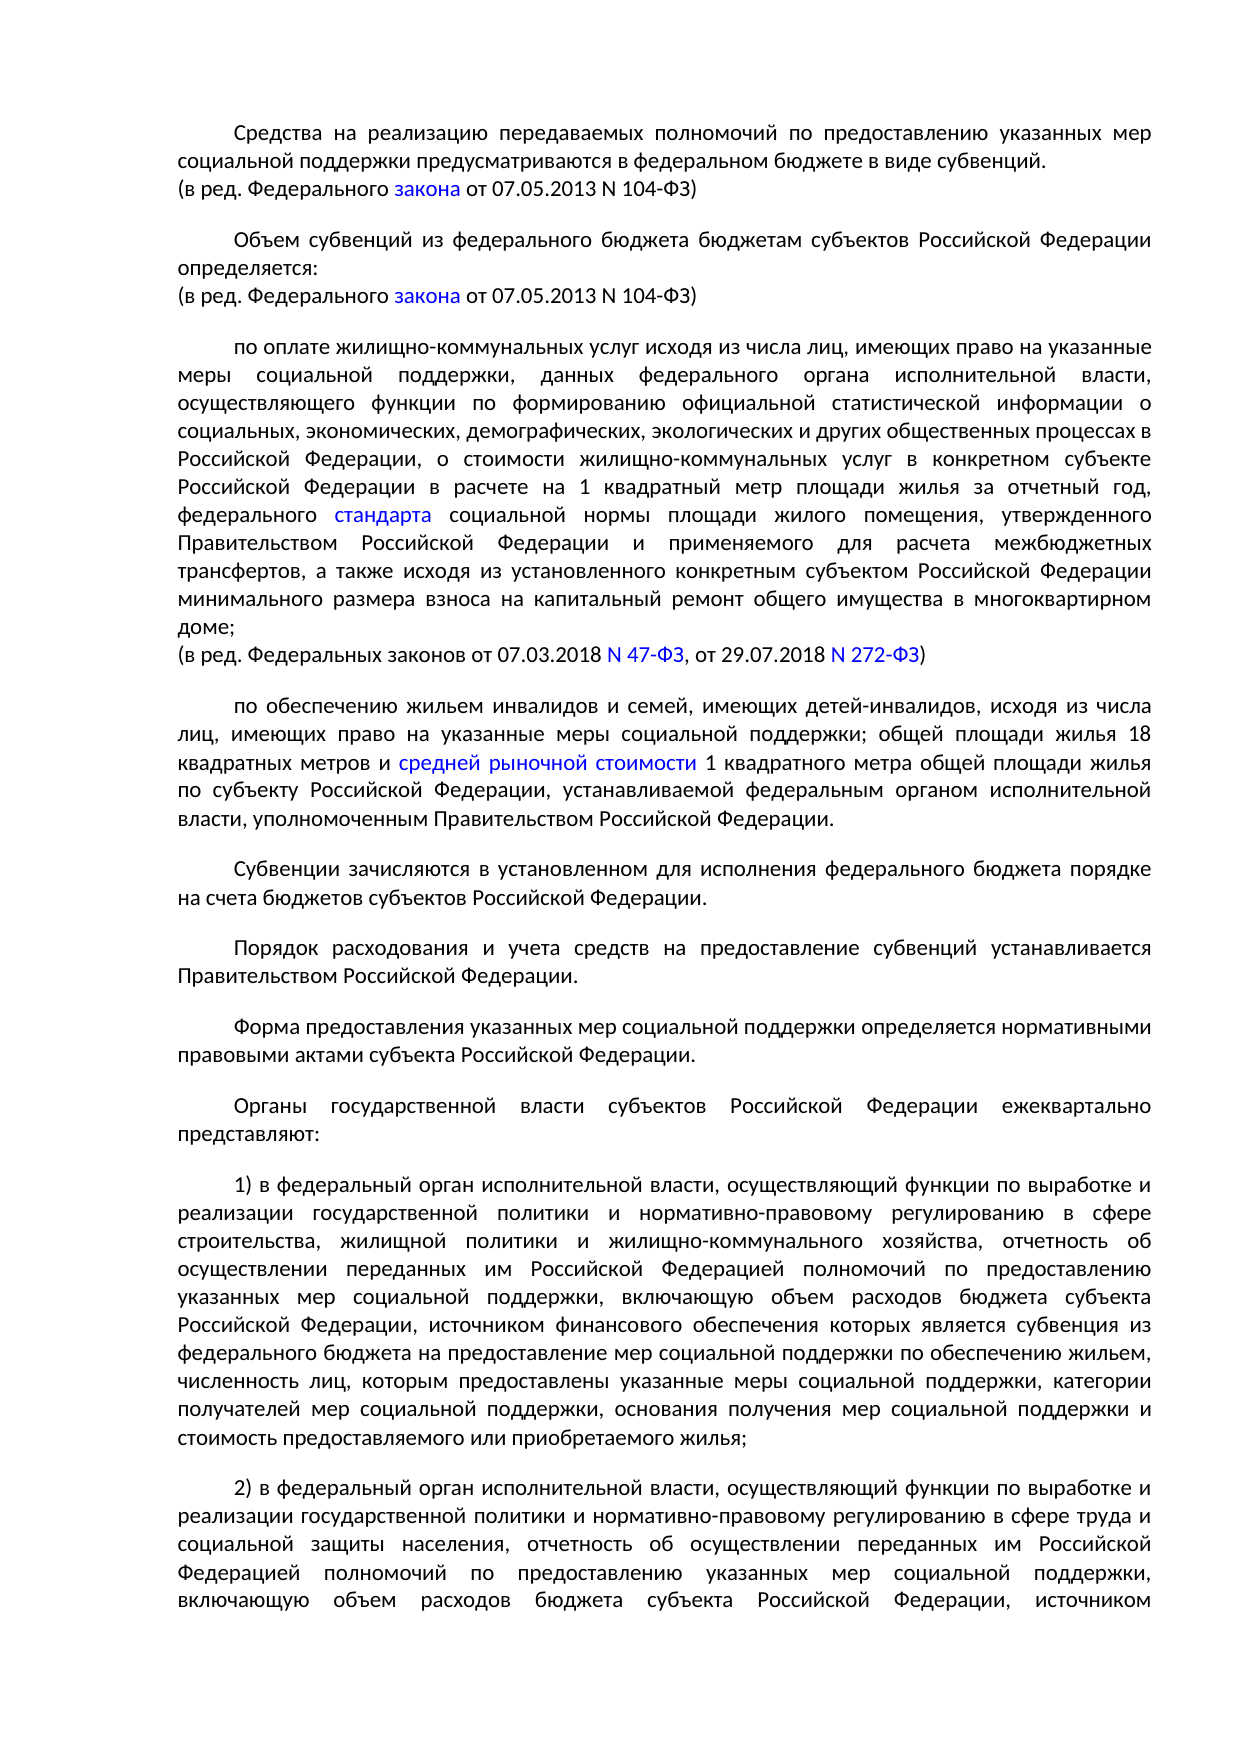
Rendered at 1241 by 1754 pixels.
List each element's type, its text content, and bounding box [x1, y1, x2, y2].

text Субвенции зачисляются в установленном для исполнения федерального бюджета порядке на счета бюджетов субъектов Российской Федерации. [177, 854, 1152, 911]
text (в ред. Федерального закона от 07.05.2013 N 104-ФЗ) [177, 174, 1152, 202]
text Форма предоставления указанных мер социальной поддержки определяется нормативными правовыми актами субъекта Российской Федерации. [177, 1012, 1152, 1068]
text по обеспечению жильем инвалидов и семей, имеющих детей-инвалидов, исходя из числа лиц, имеющих право на указанные меры социальной поддержки; общей площади жилья 18 квадратных метров и средней рыночной стоимости 1 квадратного метра общей площади жилья по субъекту Российской Федерации, устанавливаемой федеральным органом исполнительной власти, уполномоченным Правительством Российской Федерации. [177, 692, 1152, 832]
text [177, 1473, 1152, 1614]
text (в ред. Федерального закона от 07.05.2013 N 104-ФЗ) [177, 281, 1152, 309]
text Средства на реализацию передаваемых полномочий по предоставлению указанных мер социальной поддержки предусматриваются в федеральном бюджете в виде субвенций. [177, 118, 1152, 174]
text по оплате жилищно-коммунальных услуг исходя из числа лиц, имеющих право на указанные меры социальной поддержки, данных федерального органа исполнительной власти, осуществляющего функции по формированию официальной статистической информации о социальных, экономических, демографических, экологических и других общественных процессах в Российской Федерации, о стоимости жилищно-коммунальных услуг в конкретном субъекте Российской Федерации в расчете на 1 квадратный метр площади жилья за отчетный год, федерального стандарта социальной нормы площади жилого помещения, утвержденного Правительством Российской Федерации и применяемого для расчета межбюджетных трансфертов, а также исходя из установленного конкретным субъектом Российской Федерации минимального размера взноса на капитальный ремонт общего имущества в многоквартирном доме; [177, 332, 1152, 641]
text Органы государственной власти субъектов Российской Федерации ежеквартально представляют: [177, 1091, 1152, 1147]
text Объем субвенций из федерального бюджета бюджетам субъектов Российской Федерации определяется: [177, 225, 1152, 281]
text 1) в федеральный орган исполнительной власти, осуществляющий функции по выработке и реализации государственной политики и нормативно-правовому регулированию в сфере строительства, жилищной политики и жилищно-коммунального хозяйства, отчетность об осуществлении переданных им Российской Федерацией полномочий по предоставлению указанных мер социальной поддержки, включающую объем расходов бюджета субъекта Российской Федерации, источником финансового обеспечения которых является субвенция из федерального бюджета на предоставление мер социальной поддержки по обеспечению жильем, численность лиц, которым предоставлены указанные меры социальной поддержки, категории получателей мер социальной поддержки, основания получения мер социальной поддержки и стоимость предоставляемого или приобретаемого жилья; [177, 1170, 1152, 1451]
text Порядок расходования и учета средств на предоставление субвенций устанавливается Правительством Российской Федерации. [177, 933, 1152, 989]
text (в ред. Федеральных законов от 07.03.2018 N 47-ФЗ, от 29.07.2018 N 272-ФЗ) [177, 641, 1152, 669]
